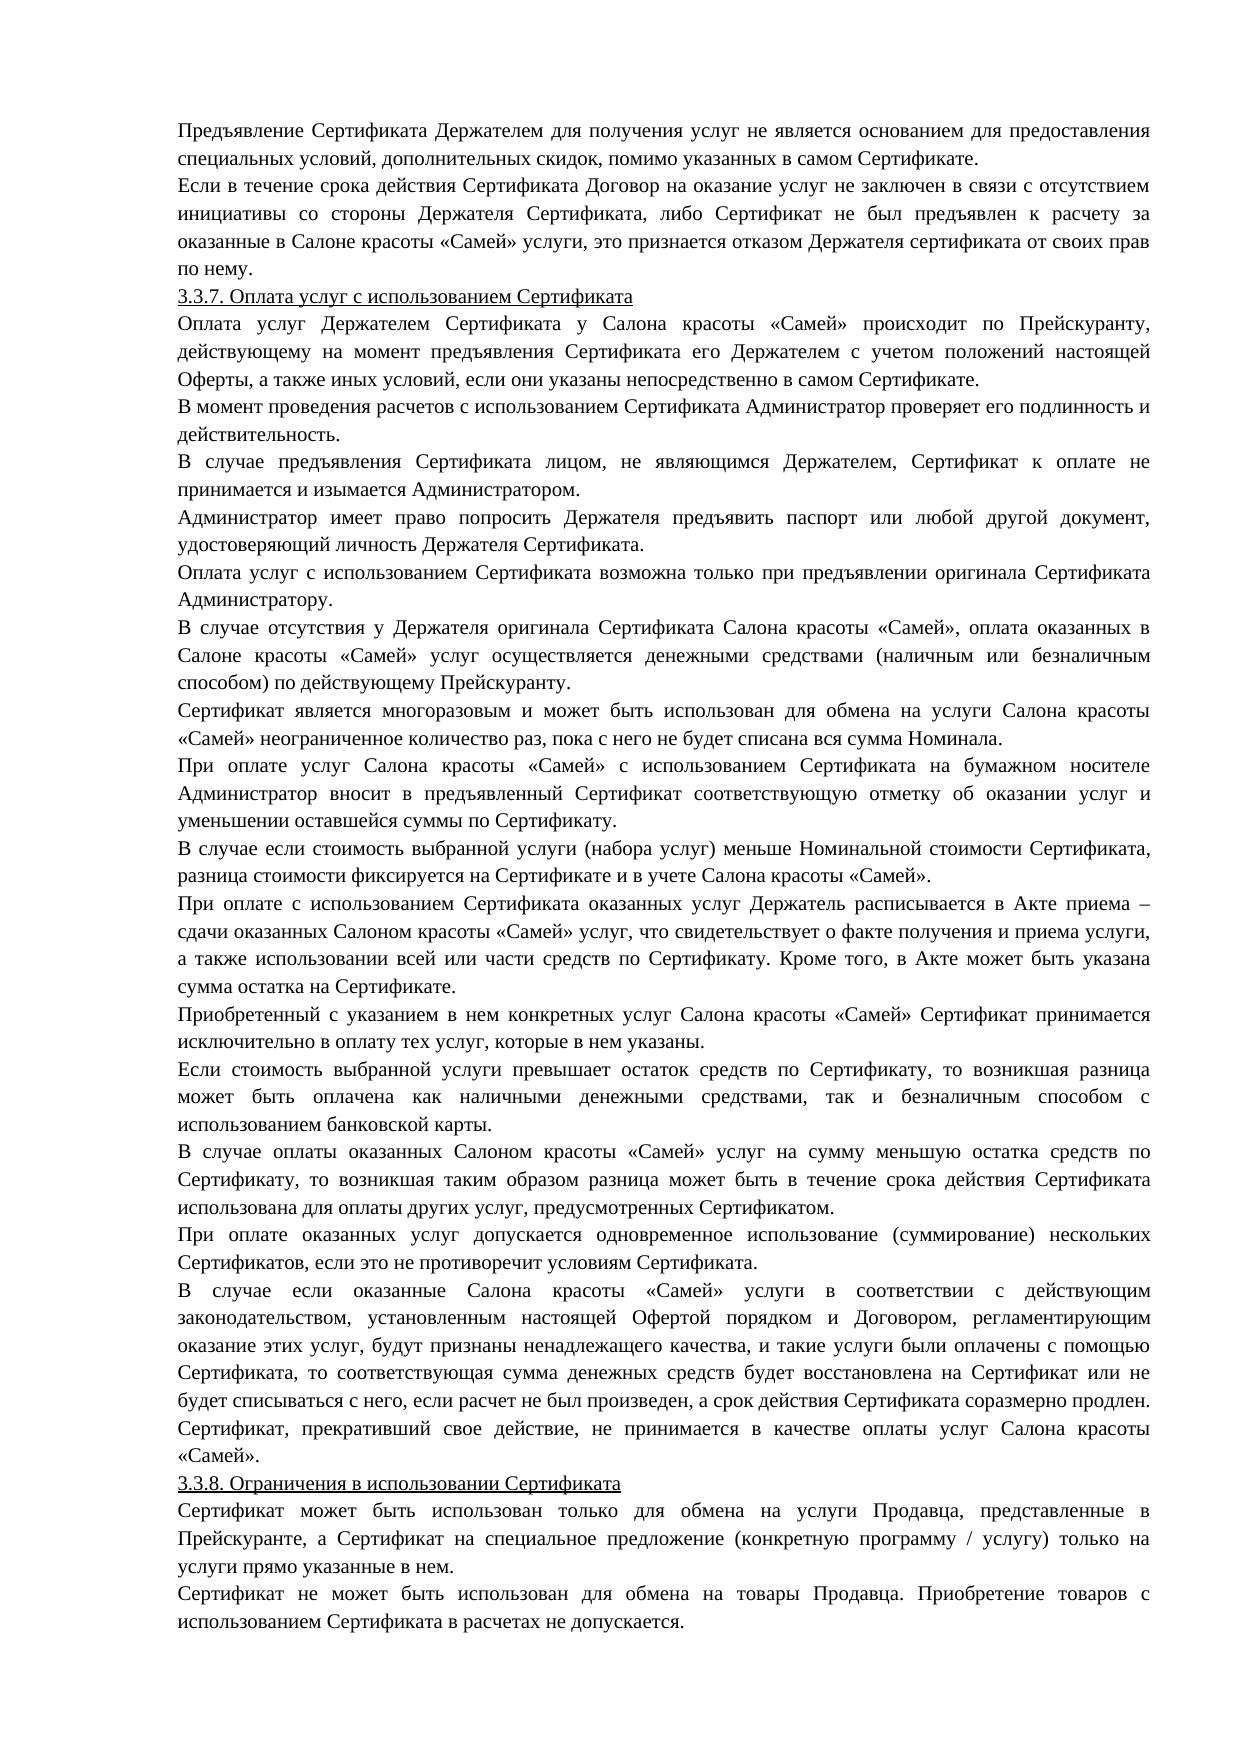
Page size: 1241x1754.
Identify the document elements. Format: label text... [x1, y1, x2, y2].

text В случае предъявления Сертификата лицом, не являющимся Держателем, Сертификат к оплате не принимается и изымается Администратором. [177, 449, 1152, 501]
text В случае если стоимость выбранной услуги (набора услуг) меньше Номинальной стоимости Сертификата, разница стоимости фиксируется на Сертификате и в учете Салона красоты «Самей». [177, 836, 1152, 887]
text В случае если оказанные Салона красоты «Самей» услуги в соответствии с действующим законодательством, установленным настоящей Офертой порядком и Договором, регламентирующим оказание этих услуг, будут признаны ненадлежащего качества, и такие услуги были оплачены с помощью Сертификата, то соответствующая сумма денежных средств будет восстановлена на Сертификат или не будет списываться с него, если расчет не был произведен, а срок действия Сертификата соразмерно продлен. [177, 1277, 1152, 1412]
text 3.3.7. Оплата услуг с использованием Сертификата [177, 284, 1152, 308]
text Если в течение срока действия Сертификата Договор на оказание услуг не заключен в связи с отсутствием инициативы со стороны Держателя Сертификата, либо Сертификат не был предъявлен к расчету за оказанные в Салоне красоты «Самей» услуги, это признается отказом Держателя сертификата от своих прав по нему. [177, 173, 1152, 280]
text 3.3.8. Ограничения в использовании Сертификата [177, 1471, 1152, 1495]
text Предъявление Сертификата Держателем для получения услуг не является основанием для предоставления специальных условий, дополнительных скидок, помимо указанных в самом Сертификате. [177, 118, 1152, 170]
text Сертификат является многоразовым и может быть использован для обмена на услуги Салона красоты «Самей» неограниченное количество раз, пока с него не будет списана вся сумма Номинала. [177, 698, 1152, 749]
text Приобретенный с указанием в нем конкретных услуг Салона красоты «Самей» Сертификат принимается исключительно в оплату тех услуг, которые в нем указаны. [177, 1001, 1152, 1053]
text Администратор имеет право попросить Держателя предъявить паспорт или любой другой документ, удостоверяющий личность Держателя Сертификата. [177, 504, 1152, 556]
text Сертификат, прекративший свое действие, не принимается в качестве оплаты услуг Салона красоты «Самей». [177, 1416, 1152, 1467]
text В момент проведения расчетов с использованием Сертификата Администратор проверяет его подлинность и действительность. [177, 394, 1152, 446]
text При оплате услуг Салона красоты «Самей» с использованием Сертификата на бумажном носителе Администратор вносит в предъявленный Сертификат соответствующую отметку об оказании услуг и уменьшении оставшейся суммы по Сертификату. [177, 753, 1152, 832]
text В случае отсутствия у Держателя оригинала Сертификата Салона красоты «Самей», оплата оказанных в Салоне красоты «Самей» услуг осуществляется денежными средствами (наличным или безналичным способом) по действующему Прейскуранту. [177, 615, 1152, 694]
text Оплата услуг Держателем Сертификата у Салона красоты «Самей» происходит по Прейскуранту, действующему на момент предъявления Сертификата его Держателем с учетом положений настоящей Оферты, а также иных условий, если они указаны непосредственно в самом Сертификате. [177, 311, 1152, 391]
text Сертификат может быть использован только для обмена на услуги Продавца, представленные в Прейскуранте, а Сертификат на специальное предложение (конкретную программу / услугу) только на услуги прямо указанные в нем. [177, 1498, 1152, 1578]
text В случае оплаты оказанных Салоном красоты «Самей» услуг на сумму меньшую остатка средств по Сертификату, то возникшая таким образом разница может быть в течение срока действия Сертификата использована для оплаты других услуг, предусмотренных Сертификатом. [177, 1139, 1152, 1219]
text Если стоимость выбранной услуги превышает остаток средств по Сертификату, то возникшая разница может быть оплачена как наличными денежными средствами, так и безналичным способом с использованием банковской карты. [177, 1057, 1152, 1136]
text При оплате с использованием Сертификата оказанных услуг Держатель расписывается в Акте приема – сдачи оказанных Салоном красоты «Самей» услуг, что свидетельствует о факте получения и приема услуги, а также использовании всей или части средств по Сертификату. Кроме того, в Акте может быть указана сумма остатка на Сертификате. [177, 891, 1152, 998]
text Сертификат не может быть использован для обмена на товары Продавца. Приобретение товаров с использованием Сертификата в расчетах не допускается. [177, 1581, 1152, 1633]
text При оплате оказанных услуг допускается одновременное использование (суммирование) нескольких Сертификатов, если это не противоречит условиям Сертификата. [177, 1222, 1152, 1274]
text Оплата услуг с использованием Сертификата возможна только при предъявлении оригинала Сертификата Администратору. [177, 560, 1152, 611]
